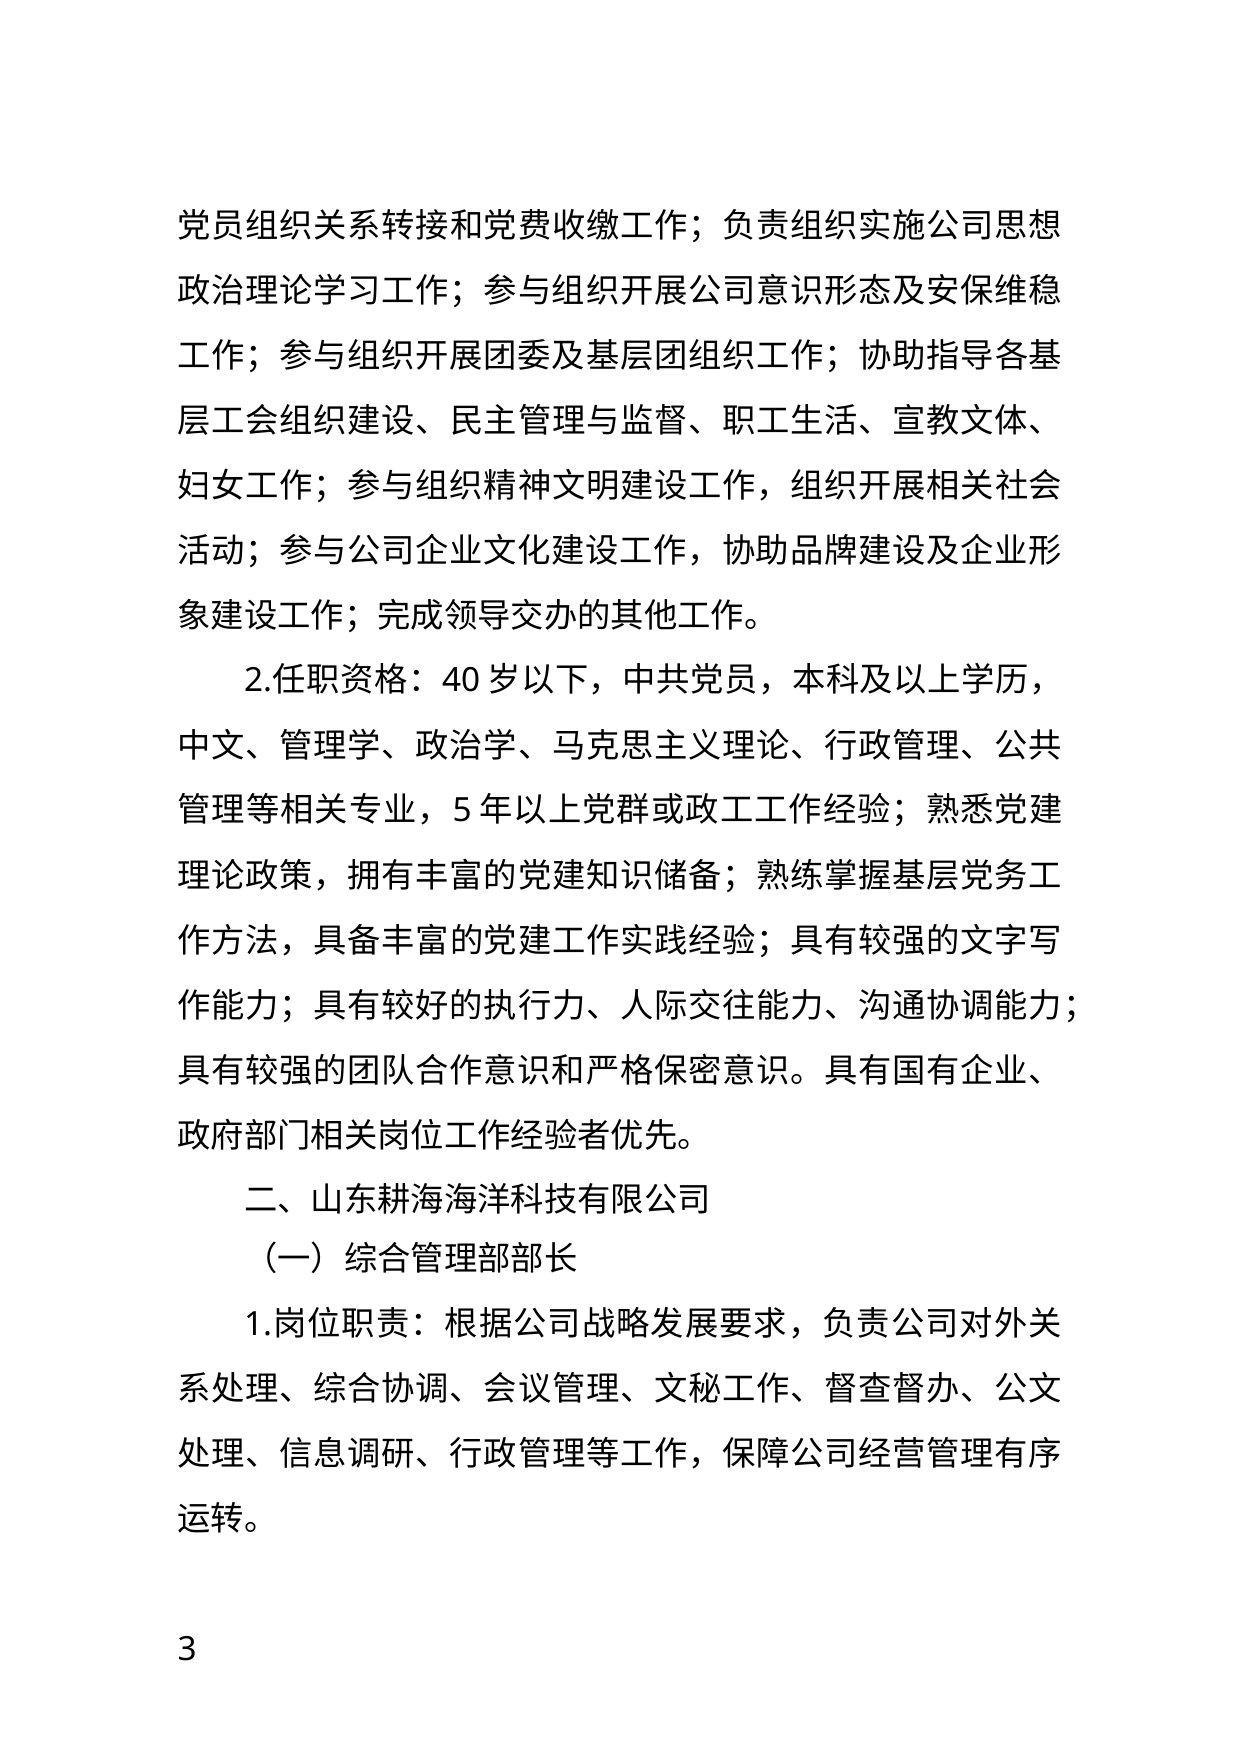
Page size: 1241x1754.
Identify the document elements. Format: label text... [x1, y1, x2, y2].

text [177, 190, 1063, 645]
text 二、山东耕海海洋科技有限公司 [177, 1165, 1063, 1223]
text 1.岗位职责：根据公司战略发展要求，负责公司对外关系处理、综合协调、会议管理、文秘工作、督查督办、公文处理、信息调研、行政管理等工作，保障公司经营管理有序运转。 [177, 1288, 1063, 1548]
text （一）综合管理部部长 [177, 1223, 1063, 1288]
text 2.任职资格：40岁以下，中共党员，本科及以上学历，中文、管理学、政治学、马克思主义理论、行政管理、公共管理等相关专业，5年以上党群或政工工作经验；熟悉党建理论政策，拥有丰富的党建知识储备；熟练掌握基层党务工作方法，具备丰富的党建工作实践经验；具有较强的文字写作能力；具有较好的执行力、人际交往能力、沟通协调能力；具有较强的团队合作意识和严格保密意识。具有国有企业、政府部门相关岗位工作经验者优先。 [177, 645, 1063, 1165]
